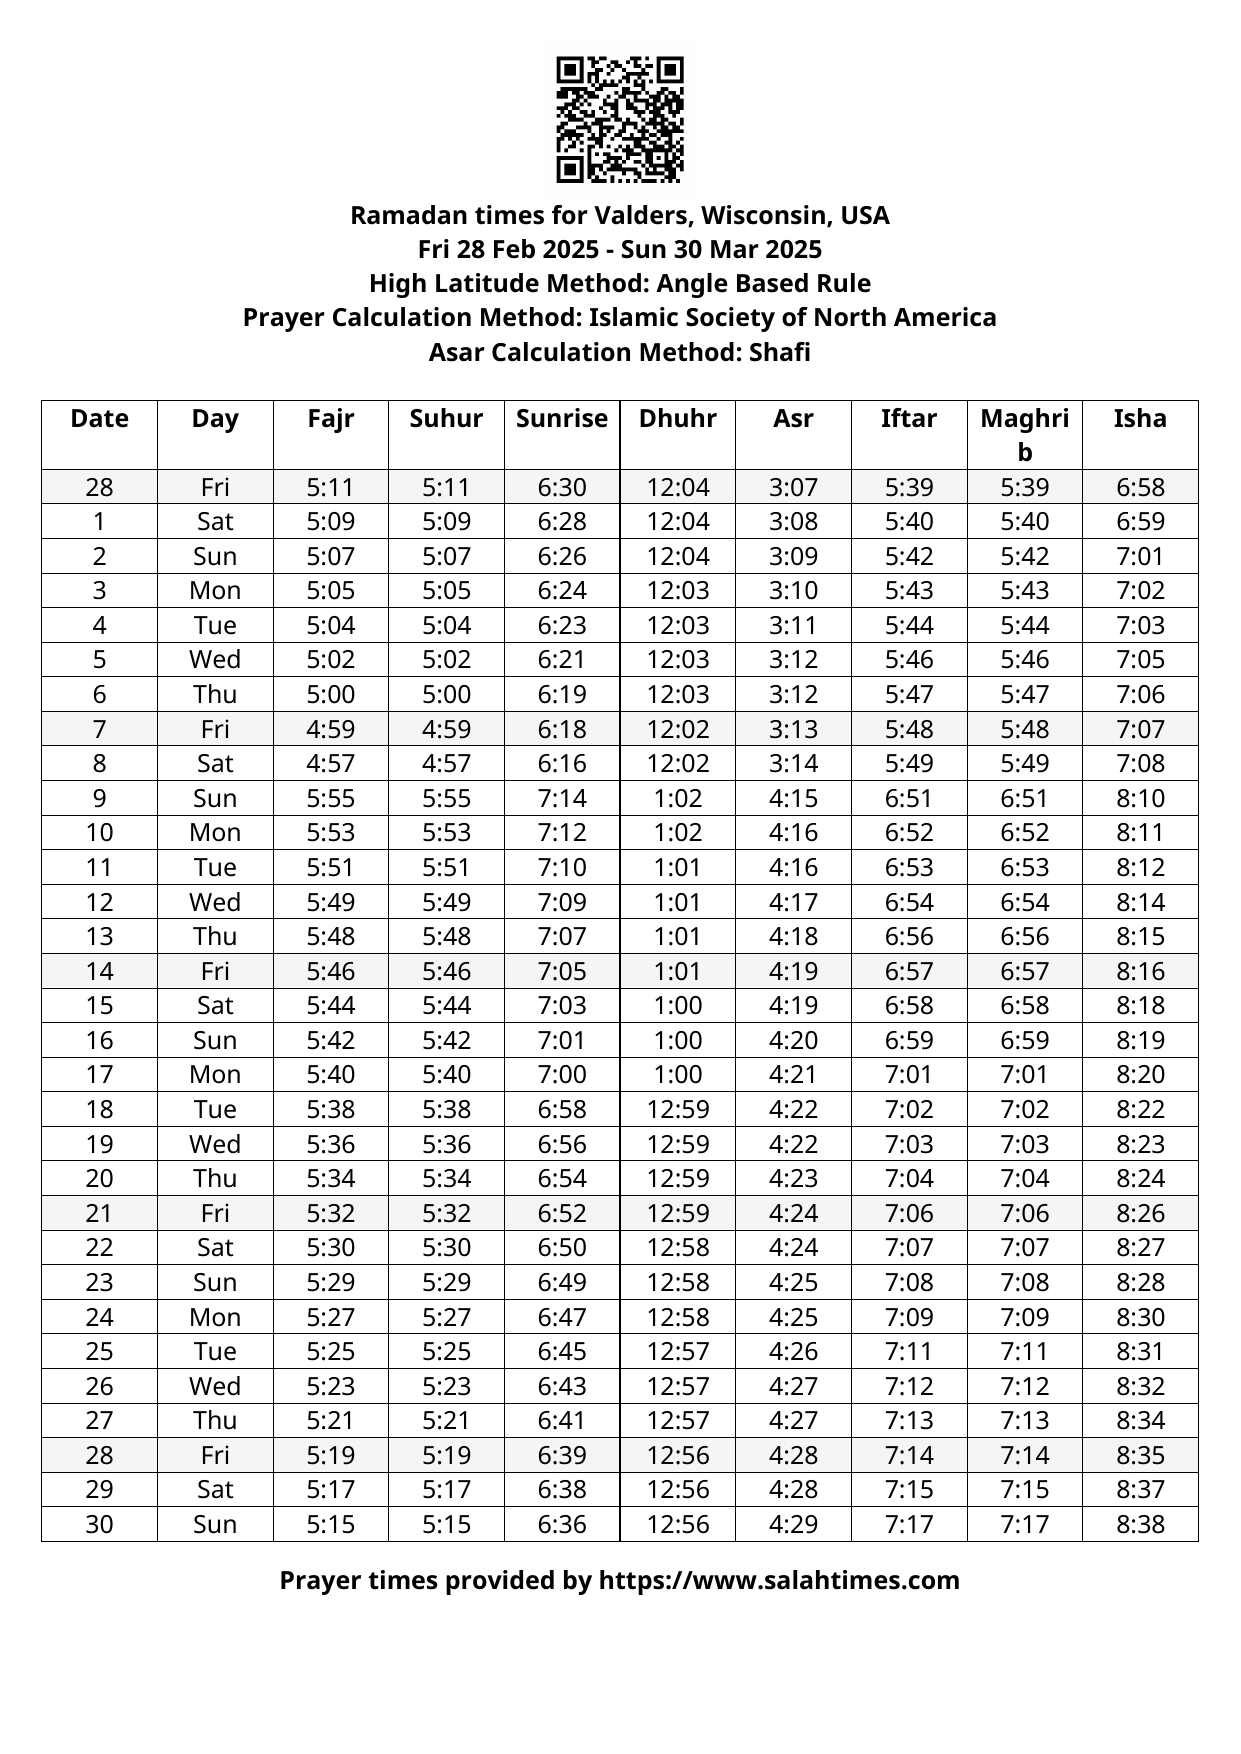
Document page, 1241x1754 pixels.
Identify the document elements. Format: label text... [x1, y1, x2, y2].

table_cell Sat [158, 504, 273, 538]
table_cell 5:21 [274, 1404, 388, 1437]
table_cell 7:01 [852, 1058, 967, 1091]
table_cell 12:04 [621, 539, 735, 572]
table_cell 6:45 [505, 1334, 619, 1368]
table_cell 12:04 [621, 504, 735, 538]
table_cell 4:29 [736, 1507, 851, 1541]
table_cell 4:20 [736, 1023, 851, 1057]
table_cell 12:03 [621, 677, 735, 711]
table_cell 5:46 [852, 643, 967, 676]
table_cell 16 [42, 1023, 157, 1057]
table_cell 3:14 [736, 746, 851, 780]
table_cell 5:47 [968, 677, 1082, 711]
table_cell 4:22 [736, 1092, 851, 1126]
table_header Suhur [389, 401, 504, 469]
table_cell 5:48 [389, 919, 504, 953]
table_cell 4:59 [274, 712, 388, 745]
table_cell 8:28 [1083, 1265, 1198, 1299]
table_cell 6:51 [852, 781, 967, 814]
table_cell 1:01 [621, 919, 735, 953]
table_cell 12:59 [621, 1092, 735, 1126]
table_cell 22 [42, 1231, 157, 1264]
table_cell 5:23 [274, 1369, 388, 1402]
table_cell 12:57 [621, 1369, 735, 1402]
table_cell 7:12 [505, 816, 619, 849]
table_header Maghrib [968, 401, 1082, 469]
table_cell 4:24 [736, 1196, 851, 1229]
table_cell 5:32 [389, 1196, 504, 1229]
table_cell 28 [42, 1438, 157, 1472]
table_cell 5:46 [274, 954, 388, 987]
table_cell 5:05 [389, 574, 504, 607]
table_cell 5:09 [274, 504, 388, 538]
table_cell 5:40 [968, 504, 1082, 538]
table_cell 8 [42, 746, 157, 780]
table_cell 5:40 [389, 1058, 504, 1091]
table_cell 1 [42, 504, 157, 538]
table_cell 5:55 [274, 781, 388, 814]
table_cell 7:06 [968, 1196, 1082, 1229]
table_cell 6:41 [505, 1404, 619, 1437]
table_cell 6:54 [852, 885, 967, 918]
table_cell 5:53 [389, 816, 504, 849]
table_cell 5:44 [852, 608, 967, 642]
table_cell 4:27 [736, 1369, 851, 1402]
table_cell Mon [158, 816, 273, 849]
table_cell 4:16 [736, 850, 851, 884]
table_cell 27 [42, 1404, 157, 1437]
table_cell 5:34 [389, 1161, 504, 1195]
table_cell 4:57 [274, 746, 388, 780]
table_cell 5:09 [389, 504, 504, 538]
table_cell 5:15 [389, 1507, 504, 1541]
table_cell 4:23 [736, 1161, 851, 1195]
table_cell 6 [42, 677, 157, 711]
table_cell 4:57 [389, 746, 504, 780]
table_cell 6:43 [505, 1369, 619, 1402]
table_cell 12:59 [621, 1161, 735, 1195]
table_cell 4:19 [736, 989, 851, 1022]
table_cell 12:56 [621, 1438, 735, 1472]
table_header Fajr [274, 401, 388, 469]
table_cell 20 [42, 1161, 157, 1195]
table_cell Tue [158, 1334, 273, 1368]
table_cell 6:39 [505, 1438, 619, 1472]
table_cell 1:01 [621, 885, 735, 918]
table_cell 17 [42, 1058, 157, 1091]
table_cell 5:11 [274, 470, 388, 503]
table_cell 5:43 [968, 574, 1082, 607]
table_cell 6:28 [505, 504, 619, 538]
table_cell 6:58 [852, 989, 967, 1022]
table_cell 6:57 [968, 954, 1082, 987]
table_cell 6:36 [505, 1507, 619, 1541]
table_cell 15 [42, 989, 157, 1022]
table_cell 5:44 [968, 608, 1082, 642]
table_cell 7:02 [968, 1092, 1082, 1126]
table_cell 12 [42, 885, 157, 918]
table_cell 7:13 [852, 1404, 967, 1437]
table_cell 8:24 [1083, 1161, 1198, 1195]
table_cell 8:23 [1083, 1127, 1198, 1160]
table_cell 1:01 [621, 850, 735, 884]
table_cell 6:52 [852, 816, 967, 849]
table_cell 5:55 [389, 781, 504, 814]
table_cell 7:05 [1083, 643, 1198, 676]
table_cell 12:59 [621, 1127, 735, 1160]
text Prayer times provided by https://www.salahtimes.com [42, 1563, 1198, 1597]
table_cell 7:12 [852, 1369, 967, 1402]
table_cell 12:02 [621, 746, 735, 780]
table_cell 12:58 [621, 1231, 735, 1264]
text Fri 28 Feb 2025 - Sun 30 Mar 2025 [42, 232, 1198, 266]
table_cell Wed [158, 1369, 273, 1402]
table_cell 7:14 [505, 781, 619, 814]
table_cell 1:02 [621, 781, 735, 814]
table_cell 6:58 [968, 989, 1082, 1022]
table_cell 7:03 [852, 1127, 967, 1160]
table_cell 5:07 [389, 539, 504, 572]
table_cell 7:08 [968, 1265, 1082, 1299]
table_cell Sat [158, 1473, 273, 1506]
table_cell 5:38 [389, 1092, 504, 1126]
table_cell 13 [42, 919, 157, 953]
table_cell 12:04 [621, 470, 735, 503]
table_cell 5:51 [274, 850, 388, 884]
table_cell 6:59 [852, 1023, 967, 1057]
table_cell 1:01 [621, 954, 735, 987]
table_cell 6:50 [505, 1231, 619, 1264]
text Asar Calculation Method: Shafi [42, 334, 1198, 368]
table_cell 6:53 [968, 850, 1082, 884]
table_cell 7 [42, 712, 157, 745]
table_cell Sun [158, 1023, 273, 1057]
table_cell 6:23 [505, 608, 619, 642]
table_cell 5:49 [968, 746, 1082, 780]
table_cell 12:03 [621, 608, 735, 642]
table_cell Mon [158, 1300, 273, 1333]
table_cell 5:23 [389, 1369, 504, 1402]
table_cell 5:07 [274, 539, 388, 572]
table_cell 6:19 [505, 677, 619, 711]
table_cell 7:02 [852, 1092, 967, 1126]
table_cell 1:00 [621, 1023, 735, 1057]
table_cell 5:47 [852, 677, 967, 711]
table_cell 12:03 [621, 643, 735, 676]
table_cell 5:05 [274, 574, 388, 607]
table_cell 8:26 [1083, 1196, 1198, 1229]
table_cell 6:18 [505, 712, 619, 745]
table_cell 5:40 [274, 1058, 388, 1091]
table_cell 8:19 [1083, 1023, 1198, 1057]
table_cell 23 [42, 1265, 157, 1299]
table_cell 5:42 [389, 1023, 504, 1057]
table_cell 4:18 [736, 919, 851, 953]
table_cell 6:49 [505, 1265, 619, 1299]
table_cell 6:21 [505, 643, 619, 676]
table_cell 5:30 [274, 1231, 388, 1264]
text Prayer Calculation Method: Islamic Society of North America [42, 300, 1198, 334]
table_cell Wed [158, 1127, 273, 1160]
table_cell 5 [42, 643, 157, 676]
table_cell 7:08 [852, 1265, 967, 1299]
table_cell 6:51 [968, 781, 1082, 814]
table_cell 4:26 [736, 1334, 851, 1368]
table_cell 5:49 [389, 885, 504, 918]
table_cell 5:39 [968, 470, 1082, 503]
table_cell 8:20 [1083, 1058, 1198, 1091]
table_cell 5:36 [274, 1127, 388, 1160]
table_cell 5:00 [389, 677, 504, 711]
table_cell 3:10 [736, 574, 851, 607]
table_cell 6:38 [505, 1473, 619, 1506]
table_cell 7:09 [968, 1300, 1082, 1333]
table_cell 30 [42, 1507, 157, 1541]
table_cell 3:07 [736, 470, 851, 503]
table_cell 7:14 [852, 1438, 967, 1472]
table_cell 7:02 [1083, 574, 1198, 607]
table_cell 6:26 [505, 539, 619, 572]
table_cell 3:13 [736, 712, 851, 745]
table_cell 26 [42, 1369, 157, 1402]
table_cell 7:12 [968, 1369, 1082, 1402]
table_cell 6:24 [505, 574, 619, 607]
table_cell 3 [42, 574, 157, 607]
table_cell 7:08 [1083, 746, 1198, 780]
table_cell 4:21 [736, 1058, 851, 1091]
table_cell 8:12 [1083, 850, 1198, 884]
table_cell 6:52 [505, 1196, 619, 1229]
table_cell 5:17 [274, 1473, 388, 1506]
table_cell 8:32 [1083, 1369, 1198, 1402]
table_cell 7:04 [968, 1161, 1082, 1195]
table_cell Thu [158, 919, 273, 953]
table_cell 5:19 [274, 1438, 388, 1472]
table_cell 5:30 [389, 1231, 504, 1264]
table_cell 7:09 [852, 1300, 967, 1333]
table_cell 8:30 [1083, 1300, 1198, 1333]
table_cell 8:22 [1083, 1092, 1198, 1126]
table_cell Tue [158, 1092, 273, 1126]
table_cell Sun [158, 781, 273, 814]
table_cell 7:14 [968, 1438, 1082, 1472]
table_cell 6:57 [852, 954, 967, 987]
table_cell 5:29 [389, 1265, 504, 1299]
table_cell 12:02 [621, 712, 735, 745]
table_cell 3:08 [736, 504, 851, 538]
table_cell 5:15 [274, 1507, 388, 1541]
table_cell 5:51 [389, 850, 504, 884]
table_cell 8:18 [1083, 989, 1198, 1022]
table_cell 6:56 [852, 919, 967, 953]
table_cell 4:22 [736, 1127, 851, 1160]
table_cell 8:27 [1083, 1231, 1198, 1264]
table_cell 5:44 [274, 989, 388, 1022]
table_cell 7:03 [505, 989, 619, 1022]
table_cell 7:07 [505, 919, 619, 953]
table_cell 5:42 [968, 539, 1082, 572]
table_cell Thu [158, 1161, 273, 1195]
table_cell 5:25 [389, 1334, 504, 1368]
table_cell 8:14 [1083, 885, 1198, 918]
table_cell 7:17 [852, 1507, 967, 1541]
table_cell 5:44 [389, 989, 504, 1022]
table_cell 6:52 [968, 816, 1082, 849]
table_cell 5:42 [274, 1023, 388, 1057]
table_cell Fri [158, 954, 273, 987]
table_cell 5:29 [274, 1265, 388, 1299]
table_cell 4:28 [736, 1438, 851, 1472]
table_cell Fri [158, 712, 273, 745]
table_cell Sat [158, 746, 273, 780]
table_cell 6:58 [1083, 470, 1198, 503]
table_cell 8:31 [1083, 1334, 1198, 1368]
table_cell 6:30 [505, 470, 619, 503]
table_cell 5:27 [274, 1300, 388, 1333]
table_header Isha [1083, 401, 1198, 469]
table_cell 4:24 [736, 1231, 851, 1264]
table_cell 5:48 [968, 712, 1082, 745]
table_cell 24 [42, 1300, 157, 1333]
table_cell Mon [158, 574, 273, 607]
table_cell 5:43 [852, 574, 967, 607]
table_cell 5:48 [274, 919, 388, 953]
text High Latitude Method: Angle Based Rule [42, 266, 1198, 300]
table_cell Wed [158, 885, 273, 918]
table_cell 4:16 [736, 816, 851, 849]
table_cell 7:07 [1083, 712, 1198, 745]
table_cell Sat [158, 1231, 273, 1264]
table_cell 4:15 [736, 781, 851, 814]
table_cell 7:13 [968, 1404, 1082, 1437]
table_cell 12:56 [621, 1473, 735, 1506]
table_cell 10 [42, 816, 157, 849]
table_cell 7:15 [852, 1473, 967, 1506]
table_cell 4:25 [736, 1300, 851, 1333]
table_cell 7:01 [505, 1023, 619, 1057]
table_cell 7:09 [505, 885, 619, 918]
table_cell 12:56 [621, 1507, 735, 1541]
table_cell 8:10 [1083, 781, 1198, 814]
table_cell 7:01 [1083, 539, 1198, 572]
table_cell Tue [158, 850, 273, 884]
table_cell 28 [42, 470, 157, 503]
table_cell 7:06 [852, 1196, 967, 1229]
table_cell 6:56 [505, 1127, 619, 1160]
table_cell 12:58 [621, 1265, 735, 1299]
table_cell Fri [158, 1196, 273, 1229]
table_cell 6:54 [505, 1161, 619, 1195]
table_cell Sun [158, 1507, 273, 1541]
table_cell 7:11 [968, 1334, 1082, 1368]
table_cell 5:19 [389, 1438, 504, 1472]
table_cell 5:49 [852, 746, 967, 780]
table_cell 7:17 [968, 1507, 1082, 1541]
table_cell 5:17 [389, 1473, 504, 1506]
table_cell Thu [158, 1404, 273, 1437]
table_cell 1:00 [621, 1058, 735, 1091]
table_cell 2 [42, 539, 157, 572]
table_cell 14 [42, 954, 157, 987]
table_cell Fri [158, 470, 273, 503]
table_cell 8:38 [1083, 1507, 1198, 1541]
table_cell 5:42 [852, 539, 967, 572]
table_cell 8:15 [1083, 919, 1198, 953]
table_cell 7:07 [968, 1231, 1082, 1264]
table_cell 4:59 [389, 712, 504, 745]
table_header Sunrise [505, 401, 619, 469]
picture [542, 41, 699, 198]
table_cell Sat [158, 989, 273, 1022]
table_cell Tue [158, 608, 273, 642]
table_cell 5:27 [389, 1300, 504, 1333]
table_cell 5:04 [389, 608, 504, 642]
table_header Date [42, 401, 157, 469]
table_cell Sun [158, 539, 273, 572]
table_cell 5:46 [389, 954, 504, 987]
table_cell 1:00 [621, 989, 735, 1022]
table_cell 4:25 [736, 1265, 851, 1299]
table_cell Mon [158, 1058, 273, 1091]
table_cell 5:53 [274, 816, 388, 849]
table_cell 7:15 [968, 1473, 1082, 1506]
table_cell 5:49 [274, 885, 388, 918]
table_cell 12:57 [621, 1334, 735, 1368]
table_cell 5:38 [274, 1092, 388, 1126]
table_cell 8:34 [1083, 1404, 1198, 1437]
table_cell 6:58 [505, 1092, 619, 1126]
table_cell Thu [158, 677, 273, 711]
table_cell 29 [42, 1473, 157, 1506]
table_cell 6:53 [852, 850, 967, 884]
table_cell 7:10 [505, 850, 619, 884]
table_cell 19 [42, 1127, 157, 1160]
table_cell 7:00 [505, 1058, 619, 1091]
table_cell 12:57 [621, 1404, 735, 1437]
table_cell 3:12 [736, 643, 851, 676]
table_cell 5:02 [274, 643, 388, 676]
table_cell 6:59 [1083, 504, 1198, 538]
table_cell 5:34 [274, 1161, 388, 1195]
table_cell 6:56 [968, 919, 1082, 953]
table_cell 7:04 [852, 1161, 967, 1195]
table_cell 5:21 [389, 1404, 504, 1437]
table_cell 12:59 [621, 1196, 735, 1229]
table_cell 8:35 [1083, 1438, 1198, 1472]
table_cell 4:28 [736, 1473, 851, 1506]
text Ramadan times for Valders, Wisconsin, USA [42, 198, 1198, 232]
table_cell 21 [42, 1196, 157, 1229]
table_cell 5:00 [274, 677, 388, 711]
table_cell 18 [42, 1092, 157, 1126]
table_cell 7:11 [852, 1334, 967, 1368]
table_cell 12:58 [621, 1300, 735, 1333]
table_cell 6:47 [505, 1300, 619, 1333]
table_cell 4:27 [736, 1404, 851, 1437]
table_header Iftar [852, 401, 967, 469]
table_cell 12:03 [621, 574, 735, 607]
table_header Dhuhr [621, 401, 735, 469]
table_cell 8:11 [1083, 816, 1198, 849]
table_cell 7:03 [968, 1127, 1082, 1160]
table_header Asr [736, 401, 851, 469]
table_cell Fri [158, 1438, 273, 1472]
table_cell 7:07 [852, 1231, 967, 1264]
table_cell 4:19 [736, 954, 851, 987]
table_cell 3:12 [736, 677, 851, 711]
table_cell 5:25 [274, 1334, 388, 1368]
table_cell 4 [42, 608, 157, 642]
table_cell 5:36 [389, 1127, 504, 1160]
table_cell 5:04 [274, 608, 388, 642]
table_cell 8:37 [1083, 1473, 1198, 1506]
table_cell 5:39 [852, 470, 967, 503]
table_cell 9 [42, 781, 157, 814]
table_cell 7:03 [1083, 608, 1198, 642]
table_cell 6:59 [968, 1023, 1082, 1057]
table_cell 3:11 [736, 608, 851, 642]
table_cell 5:46 [968, 643, 1082, 676]
table_cell 1:02 [621, 816, 735, 849]
table_cell 5:32 [274, 1196, 388, 1229]
table_cell 6:16 [505, 746, 619, 780]
table_cell 5:40 [852, 504, 967, 538]
table_cell 7:05 [505, 954, 619, 987]
table_cell 4:17 [736, 885, 851, 918]
table_cell 7:01 [968, 1058, 1082, 1091]
table_cell 8:16 [1083, 954, 1198, 987]
table_cell 5:11 [389, 470, 504, 503]
table_cell 6:54 [968, 885, 1082, 918]
table_header Day [158, 401, 273, 469]
table_cell Sun [158, 1265, 273, 1299]
table_cell 25 [42, 1334, 157, 1368]
table_cell 3:09 [736, 539, 851, 572]
table_cell 11 [42, 850, 157, 884]
table_cell 5:48 [852, 712, 967, 745]
table_cell 7:06 [1083, 677, 1198, 711]
table_cell Wed [158, 643, 273, 676]
table_cell 5:02 [389, 643, 504, 676]
